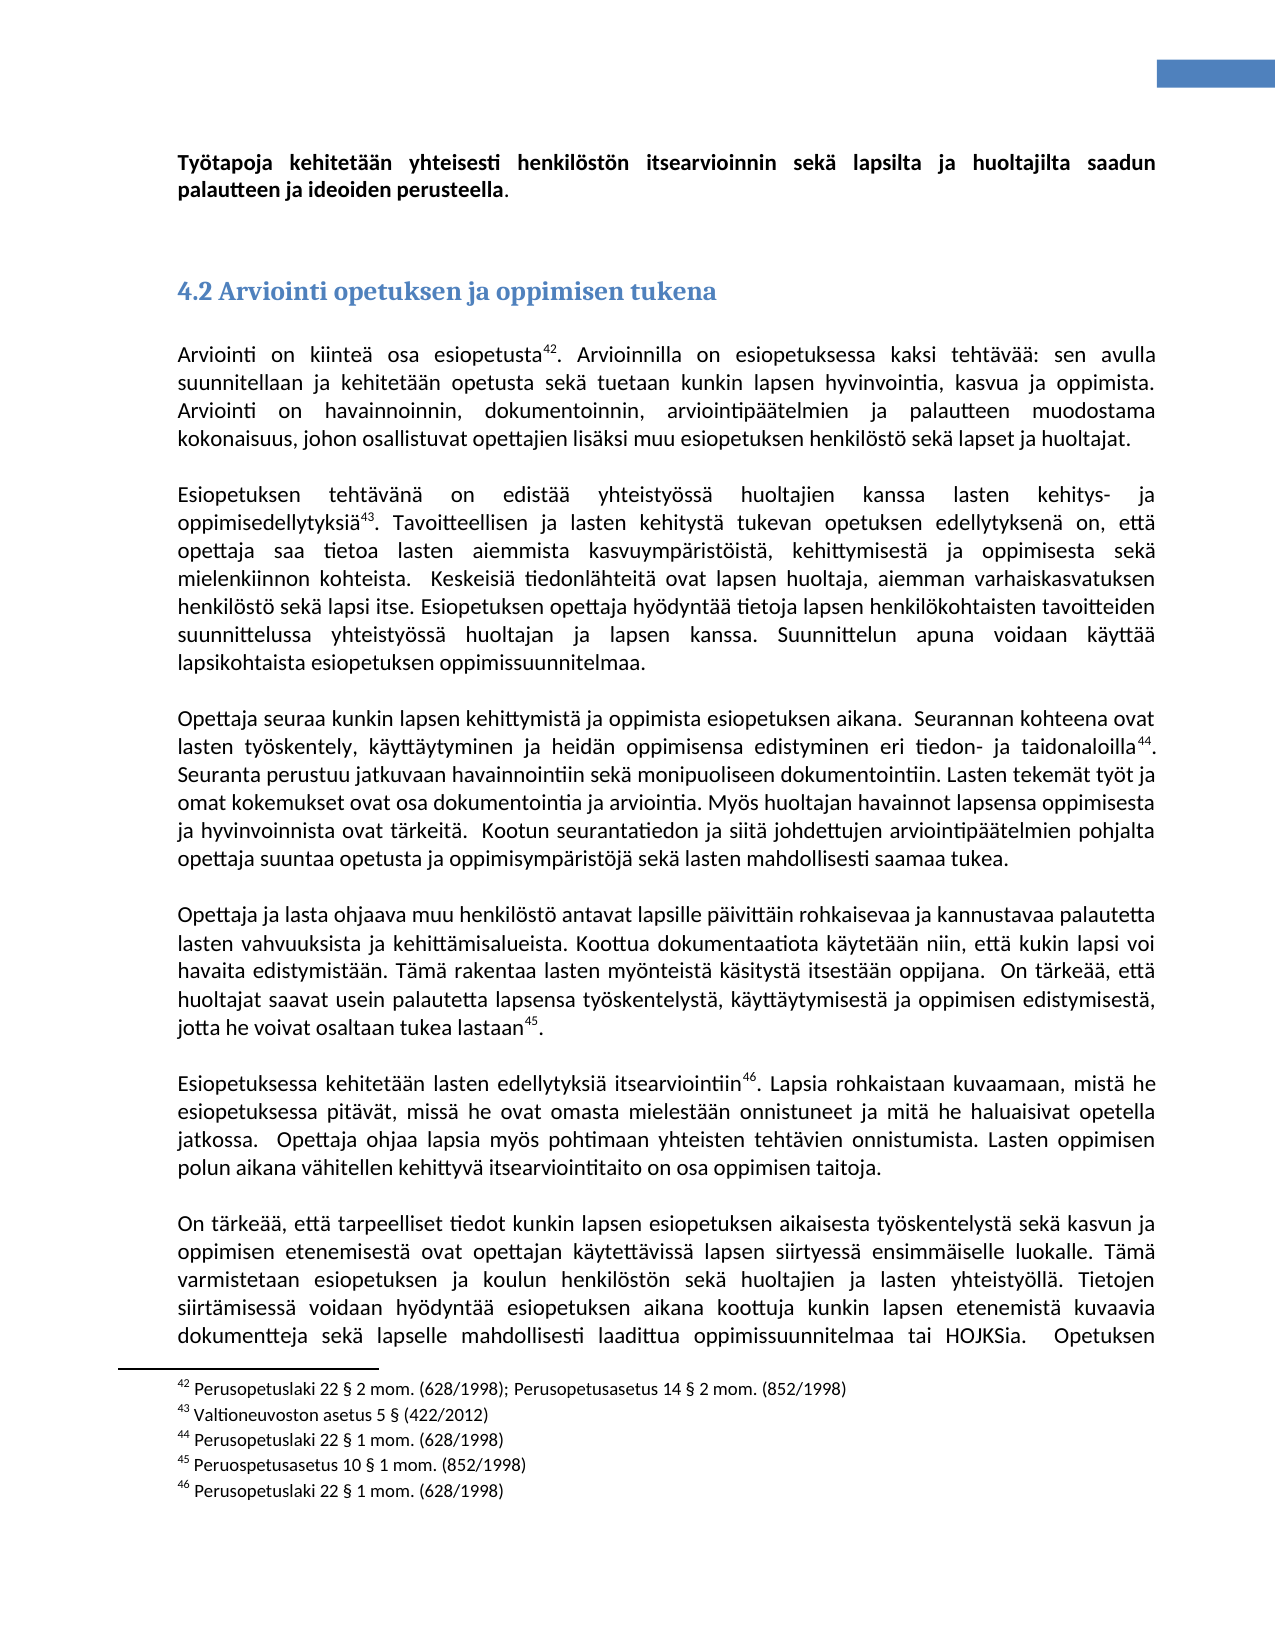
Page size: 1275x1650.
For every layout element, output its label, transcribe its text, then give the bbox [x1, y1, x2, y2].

text Työtapoja kehitetään yhteisesti henkilöstön itsearvioinnin sekä lapsilta ja huoltajilta saadun palautteen ja ideoiden perusteella. [177, 148, 1157, 204]
text Arviointi on kiinteä osa esiopetusta. Arvioinnilla on esiopetuksessa kaksi tehtävää: sen avulla suunnitellaan ja kehitetään opetusta sekä tuetaan kunkin lapsen hyvinvointia, kasvua ja oppimista. Arviointi on havainnoinnin, dokumentoinnin, arviointipäätelmien ja palautteen muodostama kokonaisuus, johon osallistuvat opettajien lisäksi muu esiopetuksen henkilöstö sekä lapset ja huoltajat. [177, 340, 1157, 452]
text Esiopetuksessa kehitetään lasten edellytyksiä itsearviointiin. Lapsia rohkaistaan kuvaamaan, mistä he esiopetuksessa pitävät, missä he ovat omasta mielestään onnistuneet ja mitä he haluaisivat opetella jatkossa. Opettaja ohjaa lapsia myös pohtimaan yhteisten tehtävien onnistumista. Lasten oppimisen polun aikana vähitellen kehittyvä itsearviointitaito on osa oppimisen taitoja. [177, 1041, 1157, 1181]
text Esiopetuksen tehtävänä on edistää yhteistyössä huoltajien kanssa lasten kehitys- ja oppimisedellytyksiä. Tavoitteellisen ja lasten kehitystä tukevan opetuksen edellytyksenä on, että opettaja saa tietoa lasten aiemmista kasvuympäristöistä, kehittymisestä ja oppimisesta sekä mielenkiinnon kohteista. Keskeisiä tiedonlähteitä ovat lapsen huoltaja, aiemman varhaiskasvatuksen henkilöstö sekä lapsi itse. Esiopetuksen opettaja hyödyntää tietoja lapsen henkilökohtaisten tavoitteiden suunnittelussa yhteistyössä huoltajan ja lapsen kanssa. Suunnittelun apuna voidaan käyttää lapsikohtaista esiopetuksen oppimissuunnitelmaa. [177, 480, 1157, 676]
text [177, 1209, 1157, 1349]
text Opettaja ja lasta ohjaava muu henkilöstö antavat lapsille päivittäin rohkaisevaa ja kannustavaa palautetta lasten vahvuuksista ja kehittämisalueista. Koottua dokumentaatiota käytetään niin, että kukin lapsi voi havaita edistymistään. Tämä rakentaa lasten myönteistä käsitystä itsestään oppijana. On tärkeää, että huoltajat saavat usein palautetta lapsensa työskentelystä, käyttäytymisestä ja oppimisen edistymisestä, jotta he voivat osaltaan tukea lastaan. [177, 901, 1157, 1041]
subtitle 4.2 Arviointi opetuksen ja oppimisen tukena [177, 276, 1157, 308]
text Opettaja seuraa kunkin lapsen kehittymistä ja oppimista esiopetuksen aikana. Seurannan kohteena ovat lasten työskentely, käyttäytyminen ja heidän oppimisensa edistyminen eri tiedon- ja taidonaloilla. Seuranta perustuu jatkuvaan havainnointiin sekä monipuoliseen dokumentointiin. Lasten tekemät työt ja omat kokemukset ovat osa dokumentointia ja arviointia. Myös huoltajan havainnot lapsensa oppimisesta ja hyvinvoinnista ovat tärkeitä. Kootun seurantatiedon ja siitä johdettujen arviointipäätelmien pohjalta opettaja suuntaa opetusta ja oppimisympäristöjä sekä lasten mahdollisesti saamaa tukea. [177, 704, 1157, 873]
